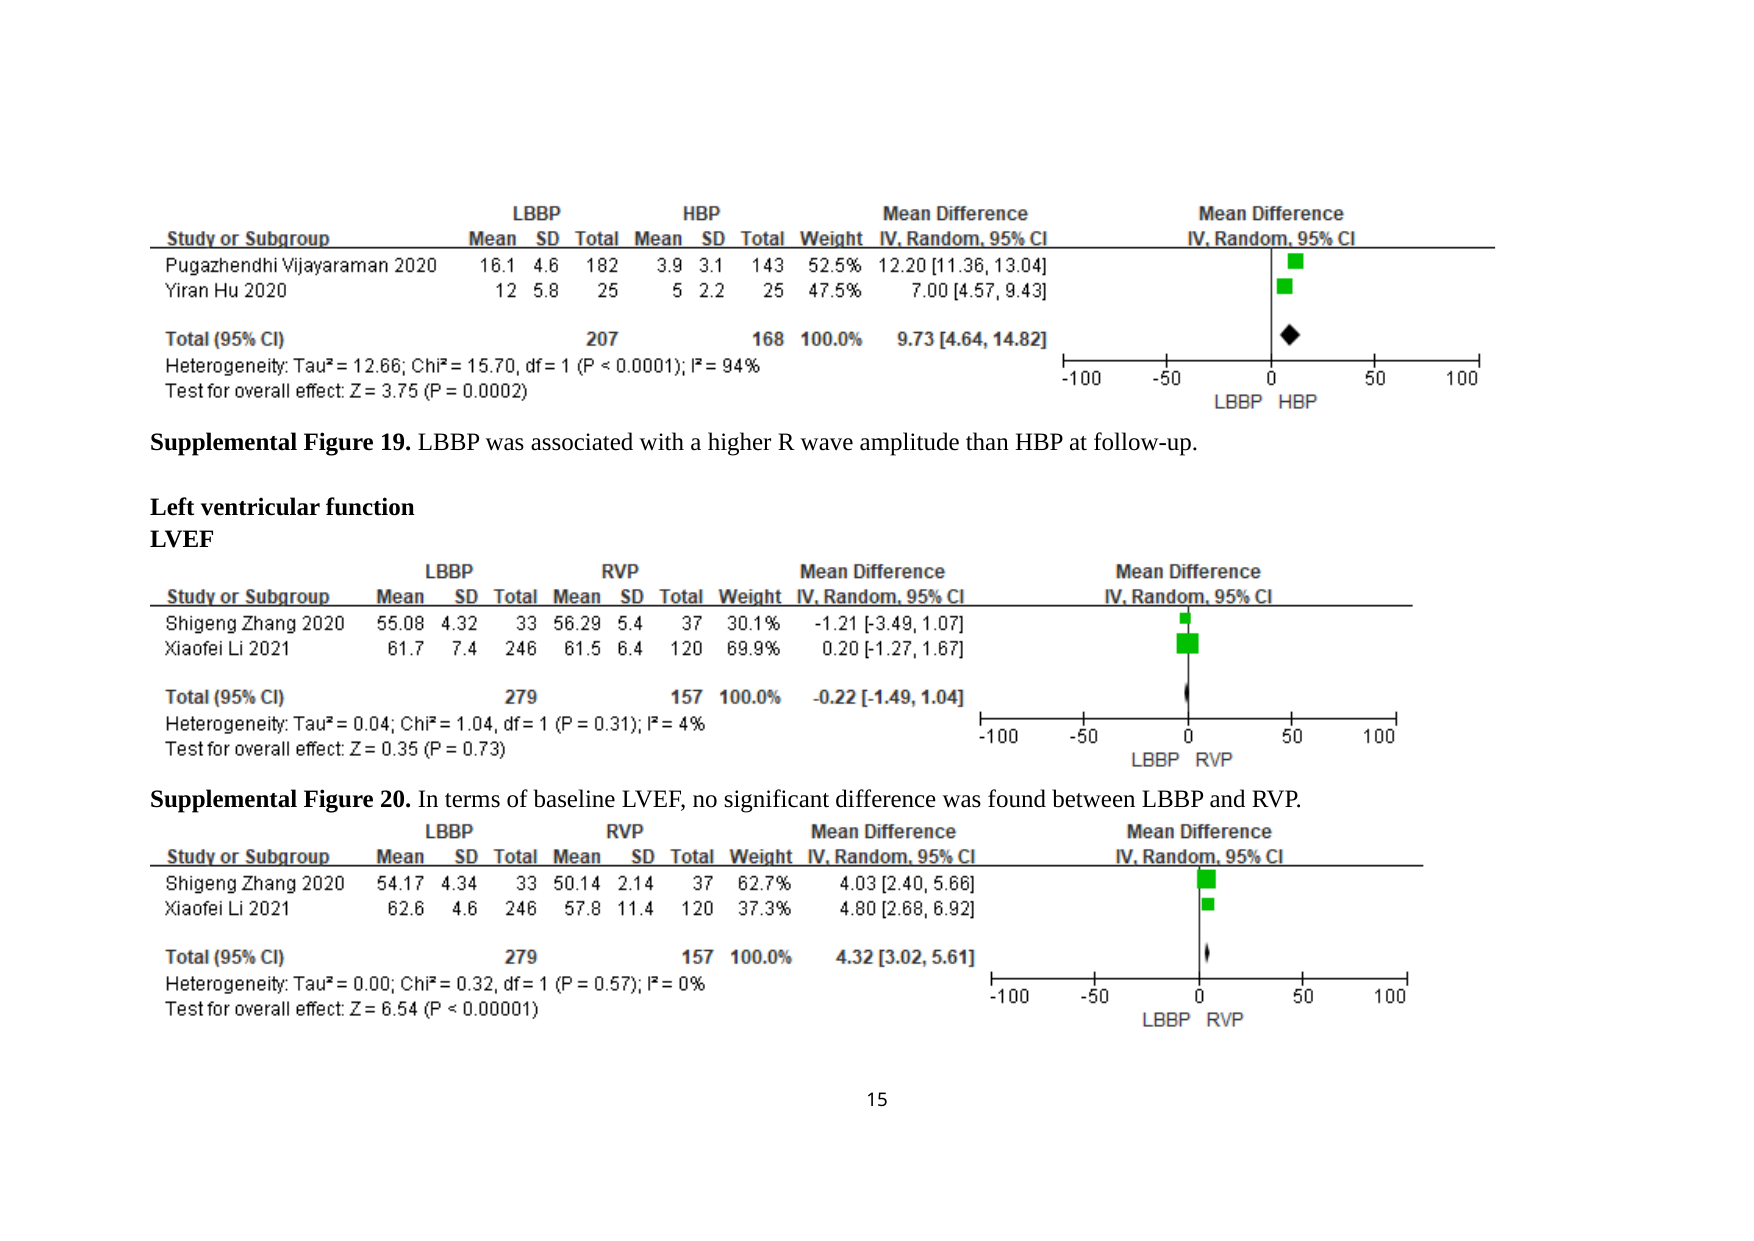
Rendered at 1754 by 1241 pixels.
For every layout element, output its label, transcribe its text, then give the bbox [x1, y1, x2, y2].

text Supplemental Figure 20. In terms of baseline LVEF, no significant difference was found between LBBP and RVP. [150, 783, 1604, 815]
text LVEF [150, 523, 1604, 555]
picture [150, 815, 1424, 1041]
text Left ventricular function [150, 490, 1604, 523]
text Supplemental Figure 19. LBBP was associated with a higher R wave amplitude than HBP at follow-up. [150, 425, 1604, 458]
picture [150, 197, 1496, 423]
picture [150, 555, 1413, 781]
